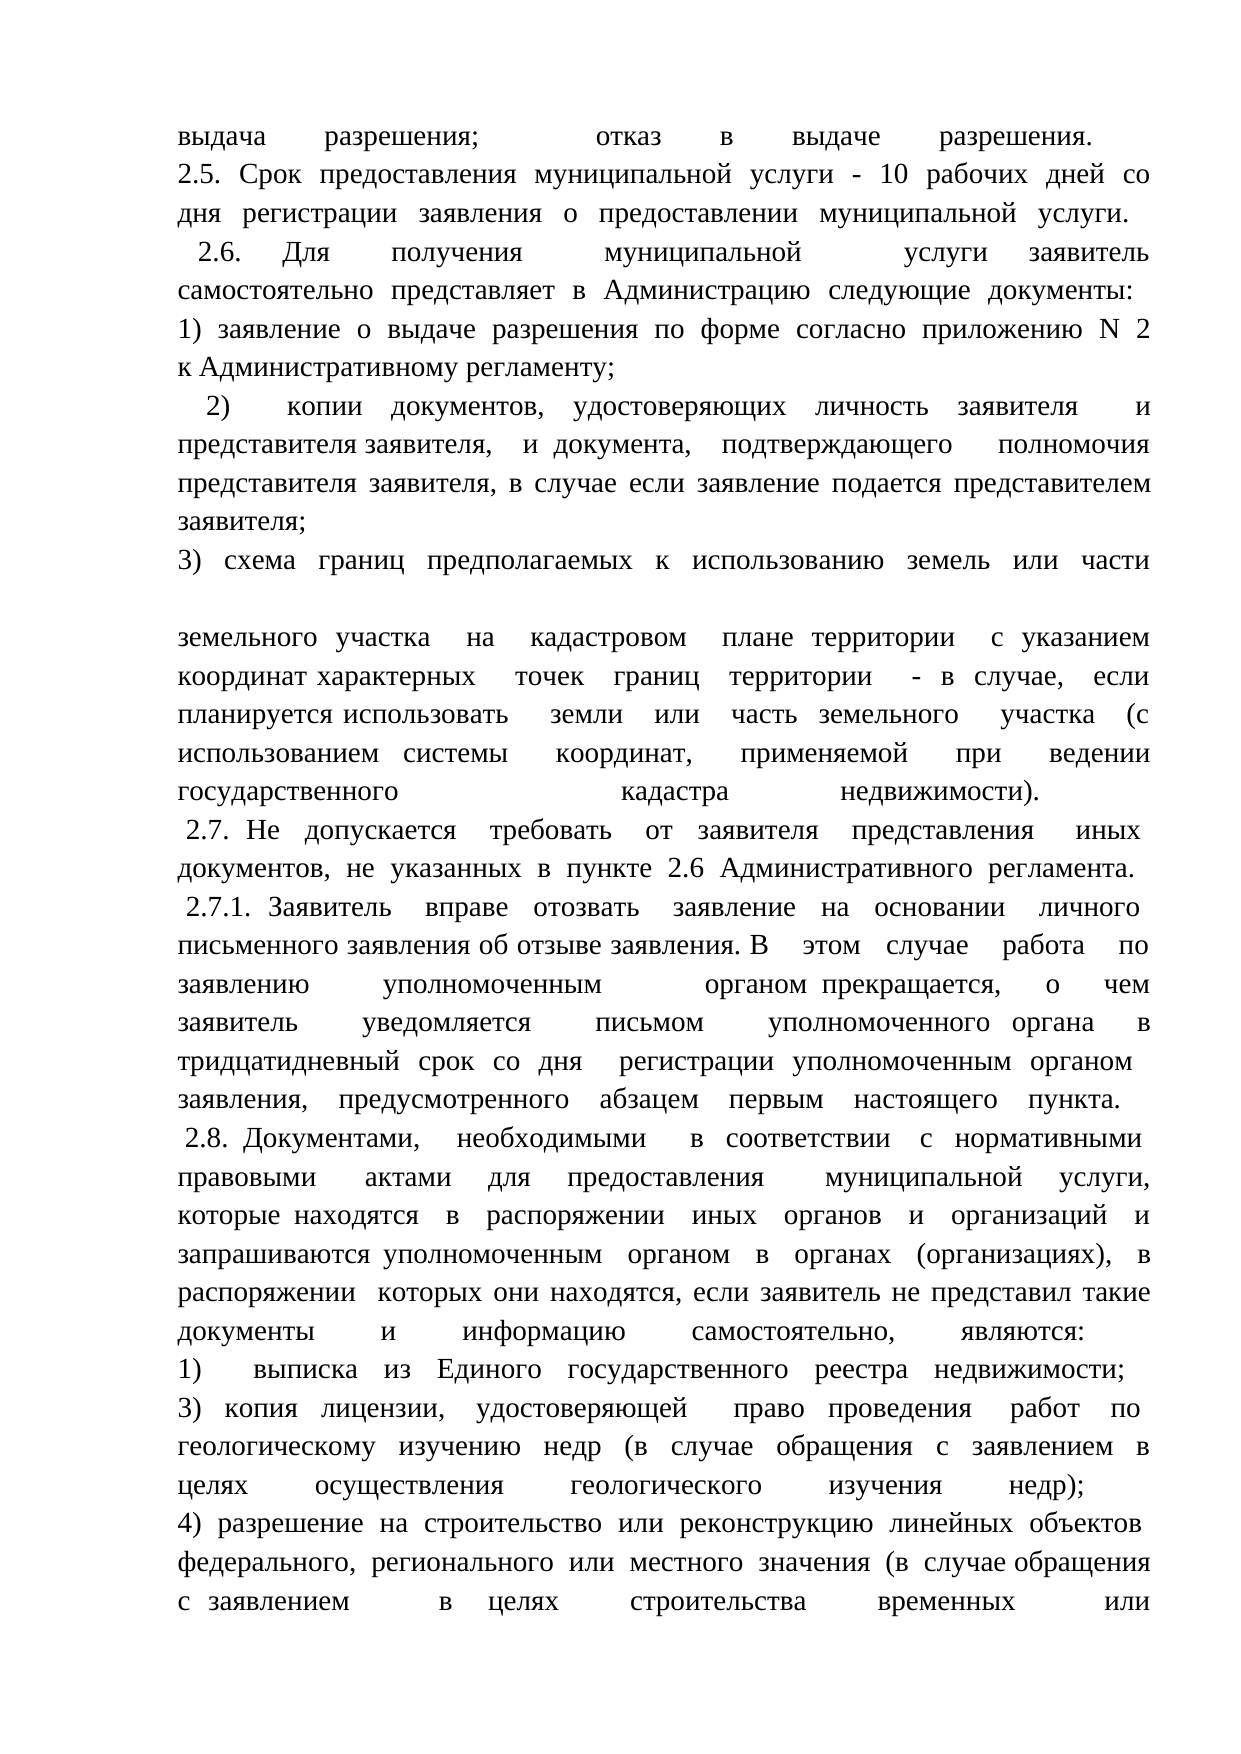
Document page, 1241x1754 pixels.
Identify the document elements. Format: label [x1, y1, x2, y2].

text [177, 118, 1152, 383]
text [177, 388, 1152, 1616]
